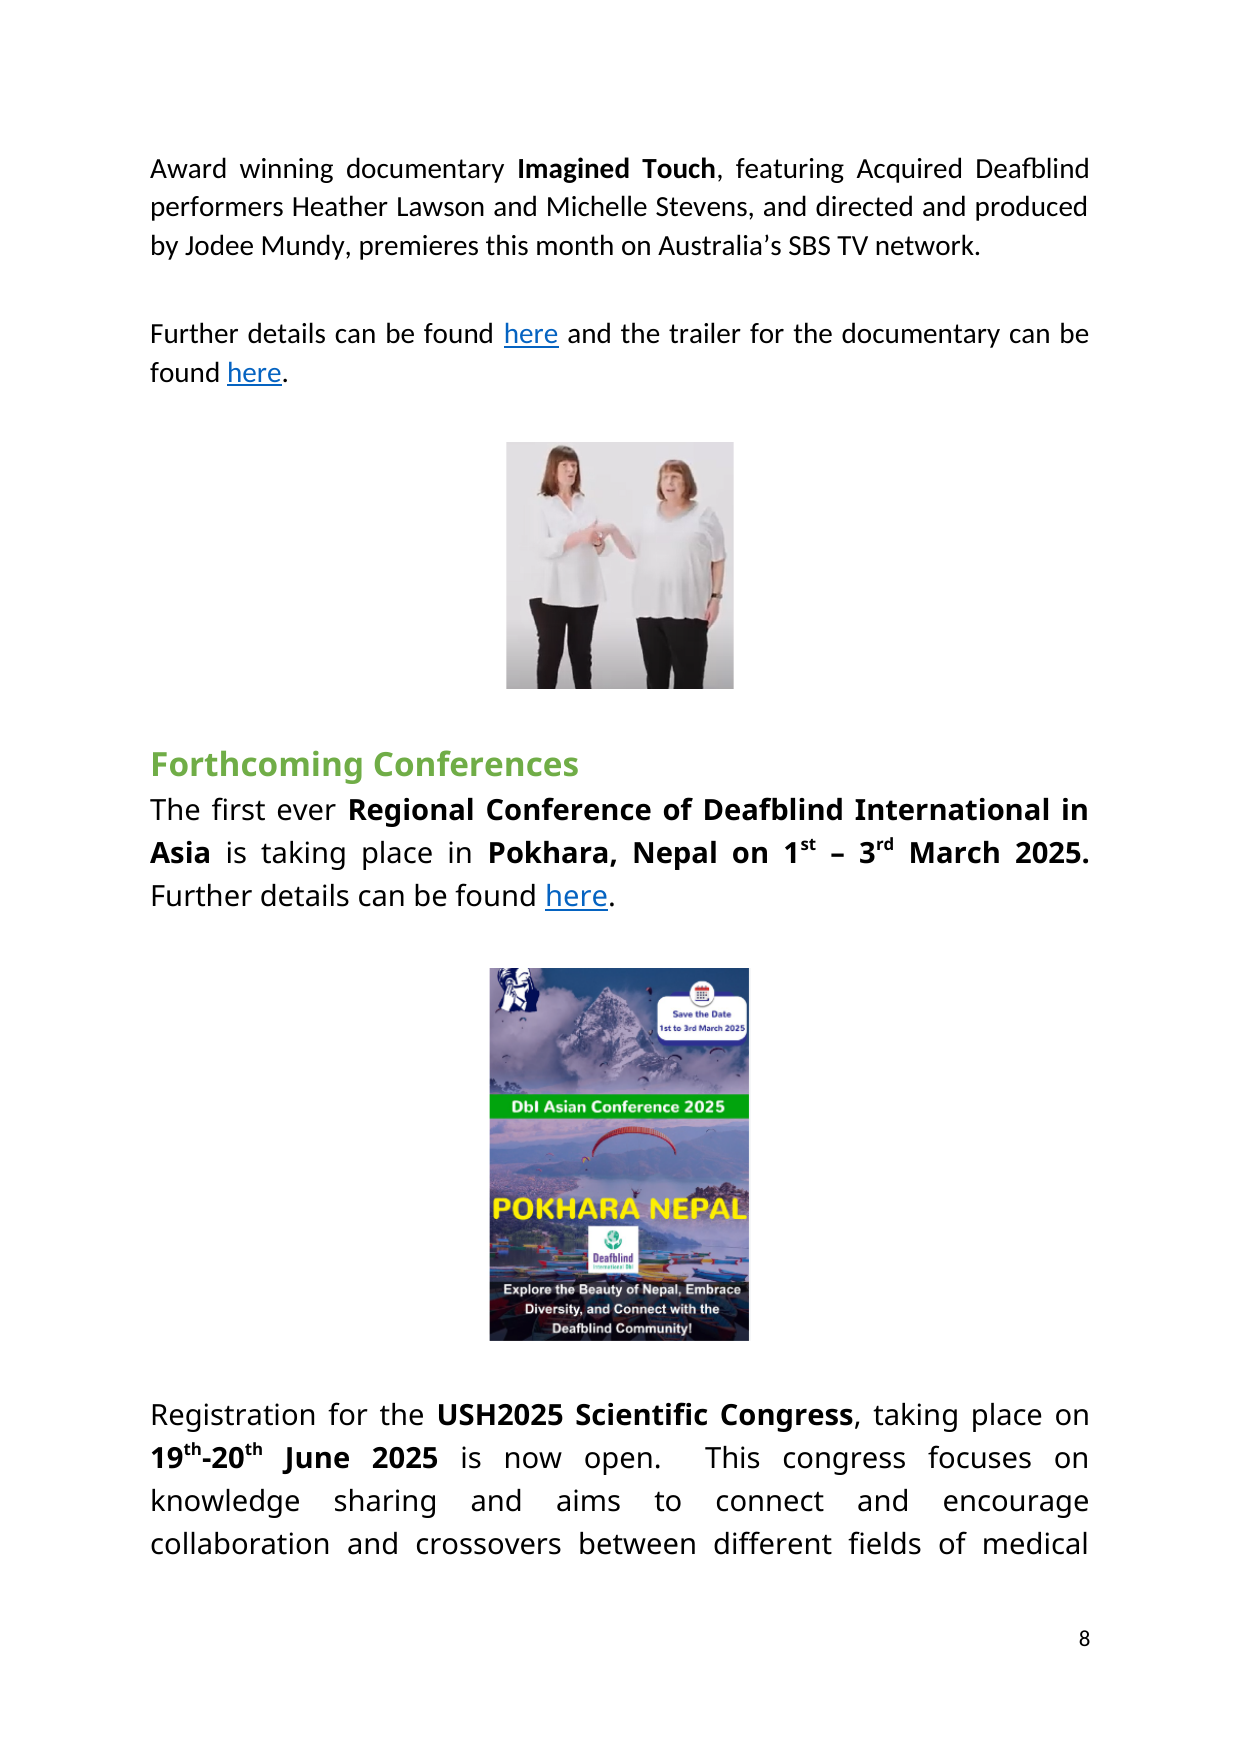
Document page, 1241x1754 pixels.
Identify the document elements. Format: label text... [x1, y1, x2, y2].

text Award winning documentary Imagined Touch, featuring Acquired Deafblind performers Heather Lawson and Michelle Stevens, and directed and produced by Jodee Mundy, premieres this month on Australia’s SBS TV network. [150, 150, 1090, 262]
text The first ever Regional Conference of Deafblind International in Asia is taking place in Pokhara, Nepal on 1st – 3rd March 2025. Further details can be found here. [150, 790, 1090, 915]
text Further details can be found here and the trailer for the documentary can be found here. [150, 315, 1090, 389]
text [150, 1395, 1090, 1563]
subtitle Forthcoming Conferences [150, 741, 1090, 786]
picture [506, 442, 734, 689]
picture [489, 968, 751, 1343]
